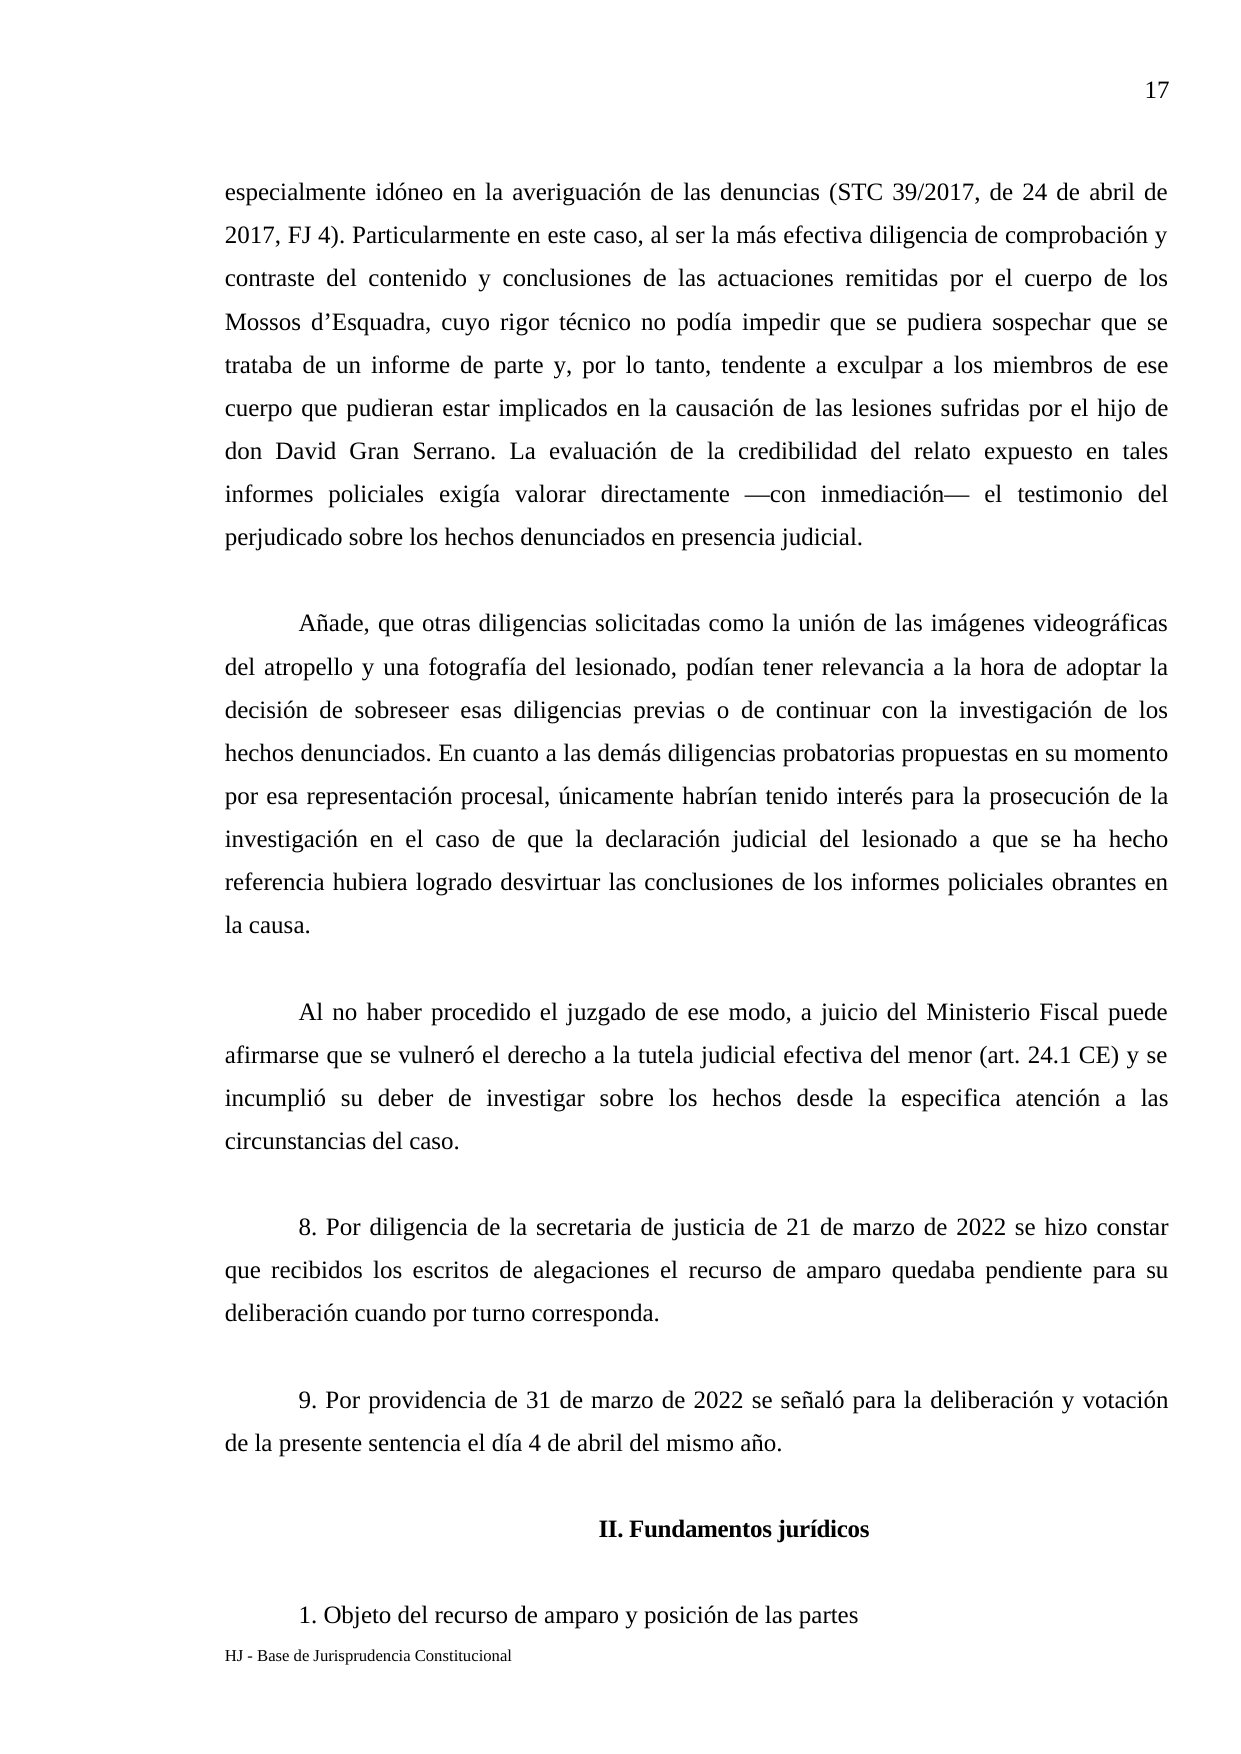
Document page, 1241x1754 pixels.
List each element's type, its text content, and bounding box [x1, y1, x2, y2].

text 8. Por diligencia de la secretaria de justicia de 21 de marzo de 2022 se hizo constar que recibidos los escritos de alegaciones el recurso de amparo quedaba pendiente para su deliberación cuando por turno corresponda. [224, 1212, 1169, 1327]
subtitle II. Fundamentos jurídicos [224, 1514, 1169, 1543]
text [224, 177, 1169, 551]
text 1. Objeto del recurso de amparo y posición de las partes [224, 1600, 1169, 1629]
text Añade, que otras diligencias solicitadas como la unión de las imágenes videográficas del atropello y una fotografía del lesionado, podían tener relevancia a la hora de adoptar la decisión de sobreseer esas diligencias previas o de continuar con la investigación de los hechos denunciados. En cuanto a las demás diligencias probatorias propuestas en su momento por esa representación procesal, únicamente habrían tenido interés para la prosecución de la investigación en el caso de que la declaración judicial del lesionado a que se ha hecho referencia hubiera logrado desvirtuar las conclusiones de los informes policiales obrantes en la causa. [224, 608, 1169, 939]
text Al no haber procedido el juzgado de ese modo, a juicio del Ministerio Fiscal puede afirmarse que se vulneró el derecho a la tutela judicial efectiva del menor (art. 24.1 CE) y se incumplió su deber de investigar sobre los hechos desde la especifica atención a las circunstancias del caso. [224, 997, 1169, 1155]
text 9. Por providencia de 31 de marzo de 2022 se señaló para la deliberación y votación de la presente sentencia el día 4 de abril del mismo año. [224, 1385, 1169, 1457]
